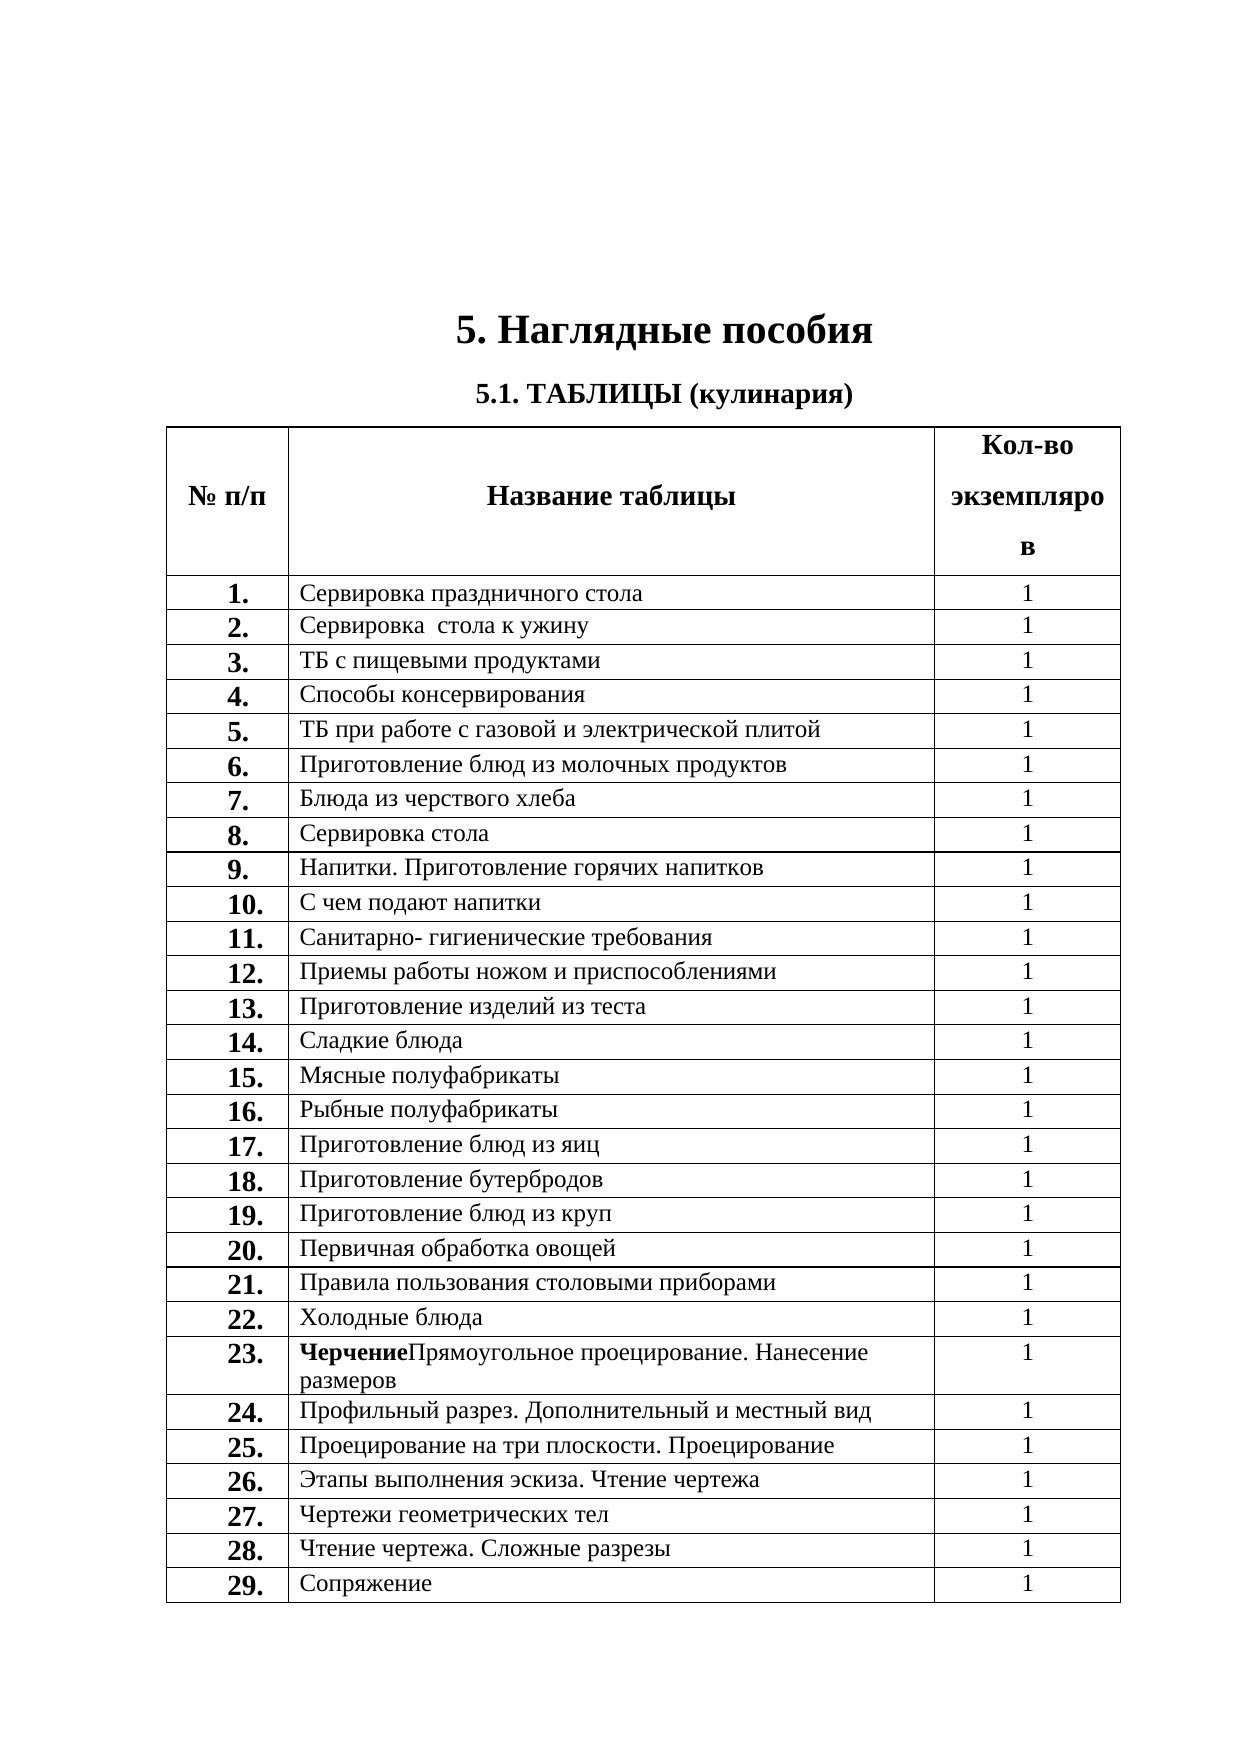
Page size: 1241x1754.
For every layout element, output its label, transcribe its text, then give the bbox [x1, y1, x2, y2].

table_cell 1 [935, 991, 1120, 1024]
table_cell Способы консервирования [289, 680, 934, 713]
table_cell Приготовление блюд из яиц [289, 1129, 934, 1163]
table_cell [167, 1198, 288, 1232]
table_cell С чем подают напитки [289, 887, 934, 921]
table_cell 1 [935, 645, 1120, 678]
table_cell ТБ с пищевыми продуктами [289, 645, 934, 678]
table_cell Холодные блюда [289, 1302, 934, 1336]
table_cell 1 [935, 680, 1120, 713]
table_cell [167, 1095, 288, 1128]
table_cell 1 [935, 1395, 1120, 1429]
table_cell Санитарно- гигиенические требования [289, 922, 934, 955]
table_cell [167, 1568, 288, 1602]
table_cell [167, 1395, 288, 1429]
table_cell Блюда из черствого хлеба [289, 783, 934, 817]
table_cell [167, 1060, 288, 1093]
table_cell Профильный разрез. Дополнительный и местный вид [289, 1395, 934, 1429]
table_cell [167, 1464, 288, 1498]
table_cell 1 [935, 1302, 1120, 1336]
table_cell Проецирование на три плоскости. Проецирование [289, 1430, 934, 1463]
table_cell 1 [935, 1060, 1120, 1093]
table_cell 1 [935, 714, 1120, 748]
table_cell [167, 645, 288, 678]
table_cell 1 [935, 576, 1120, 609]
table_cell [167, 783, 288, 817]
table_cell 1 [935, 1430, 1120, 1463]
table_cell 1 [935, 1164, 1120, 1197]
table_cell Чертежи геометрических тел [289, 1499, 934, 1532]
table_cell [167, 749, 288, 782]
table_cell 1 [935, 1025, 1120, 1059]
table_cell Приготовление блюд из молочных продуктов [289, 749, 934, 782]
table_cell Сервировка праздничного стола [289, 576, 934, 609]
table_cell 1 [935, 1568, 1120, 1602]
table_cell 1 [935, 1129, 1120, 1163]
table_cell [167, 680, 288, 713]
table_cell ЧерчениеПрямоугольное проецирование. Нанесение размеров [289, 1337, 934, 1394]
table_cell Рыбные полуфабрикаты [289, 1095, 934, 1128]
table_cell 1 [935, 1464, 1120, 1498]
table_cell Первичная обработка овощей [289, 1233, 934, 1266]
table_cell Этапы выполнения эскиза. Чтение чертежа [289, 1464, 934, 1498]
table_cell ТБ при работе с газовой и электрической плитой [289, 714, 934, 748]
table_cell 1 [935, 749, 1120, 782]
table_cell 1 [935, 887, 1120, 921]
table_header Название таблицы [289, 428, 934, 575]
table_cell [167, 1268, 288, 1301]
table_cell 1 [935, 1095, 1120, 1128]
table_cell Правила пользования столовыми приборами [289, 1268, 934, 1301]
table_cell 1 [935, 1233, 1120, 1266]
table_cell Приемы работы ножом и приспособлениями [289, 956, 934, 990]
table_cell Приготовление блюд из круп [289, 1198, 934, 1232]
table_cell [167, 610, 288, 644]
table_cell [167, 922, 288, 955]
table_cell [167, 1164, 288, 1197]
table_cell [167, 1025, 288, 1059]
table_cell Сладкие блюда [289, 1025, 934, 1059]
table_cell 1 [935, 1268, 1120, 1301]
table_cell 1 [935, 783, 1120, 817]
table_cell 1 [935, 818, 1120, 851]
table_cell Мясные полуфабрикаты [289, 1060, 934, 1093]
table_cell 1 [935, 922, 1120, 955]
table_cell Приготовление изделий из теста [289, 991, 934, 1024]
table_cell [167, 1129, 288, 1163]
text 5. Наглядные пособия [177, 304, 1152, 352]
table_header Кол-во экземпляров [935, 428, 1120, 575]
table_cell Сопряжение [289, 1568, 934, 1602]
table_header № п/п [167, 428, 288, 575]
table_cell 1 [935, 853, 1120, 886]
table_cell [167, 853, 288, 886]
table_cell [167, 1337, 288, 1394]
table_cell [167, 991, 288, 1024]
table_cell [167, 818, 288, 851]
table_cell [167, 714, 288, 748]
table_cell 1 [935, 1337, 1120, 1394]
table_cell Напитки. Приготовление горячих напитков [289, 853, 934, 886]
table_cell Сервировка стола [289, 818, 934, 851]
table_cell [167, 576, 288, 609]
table_cell 1 [935, 610, 1120, 644]
table_cell [167, 956, 288, 990]
table_cell [167, 1534, 288, 1567]
table_cell 1 [935, 1534, 1120, 1567]
table_cell 1 [935, 956, 1120, 990]
table_cell 1 [935, 1198, 1120, 1232]
table_cell Приготовление бутербродов [289, 1164, 934, 1197]
table_cell [167, 1233, 288, 1266]
table_cell Чтение чертежа. Сложные разрезы [289, 1534, 934, 1567]
table_cell [167, 1430, 288, 1463]
table_cell Сервировка стола к ужину [289, 610, 934, 644]
table_cell 1 [935, 1499, 1120, 1532]
table_cell [167, 1302, 288, 1336]
table_cell [167, 1499, 288, 1532]
text 5.1. ТАБЛИЦЫ (кулинария) [177, 376, 1152, 410]
table_cell [167, 887, 288, 921]
